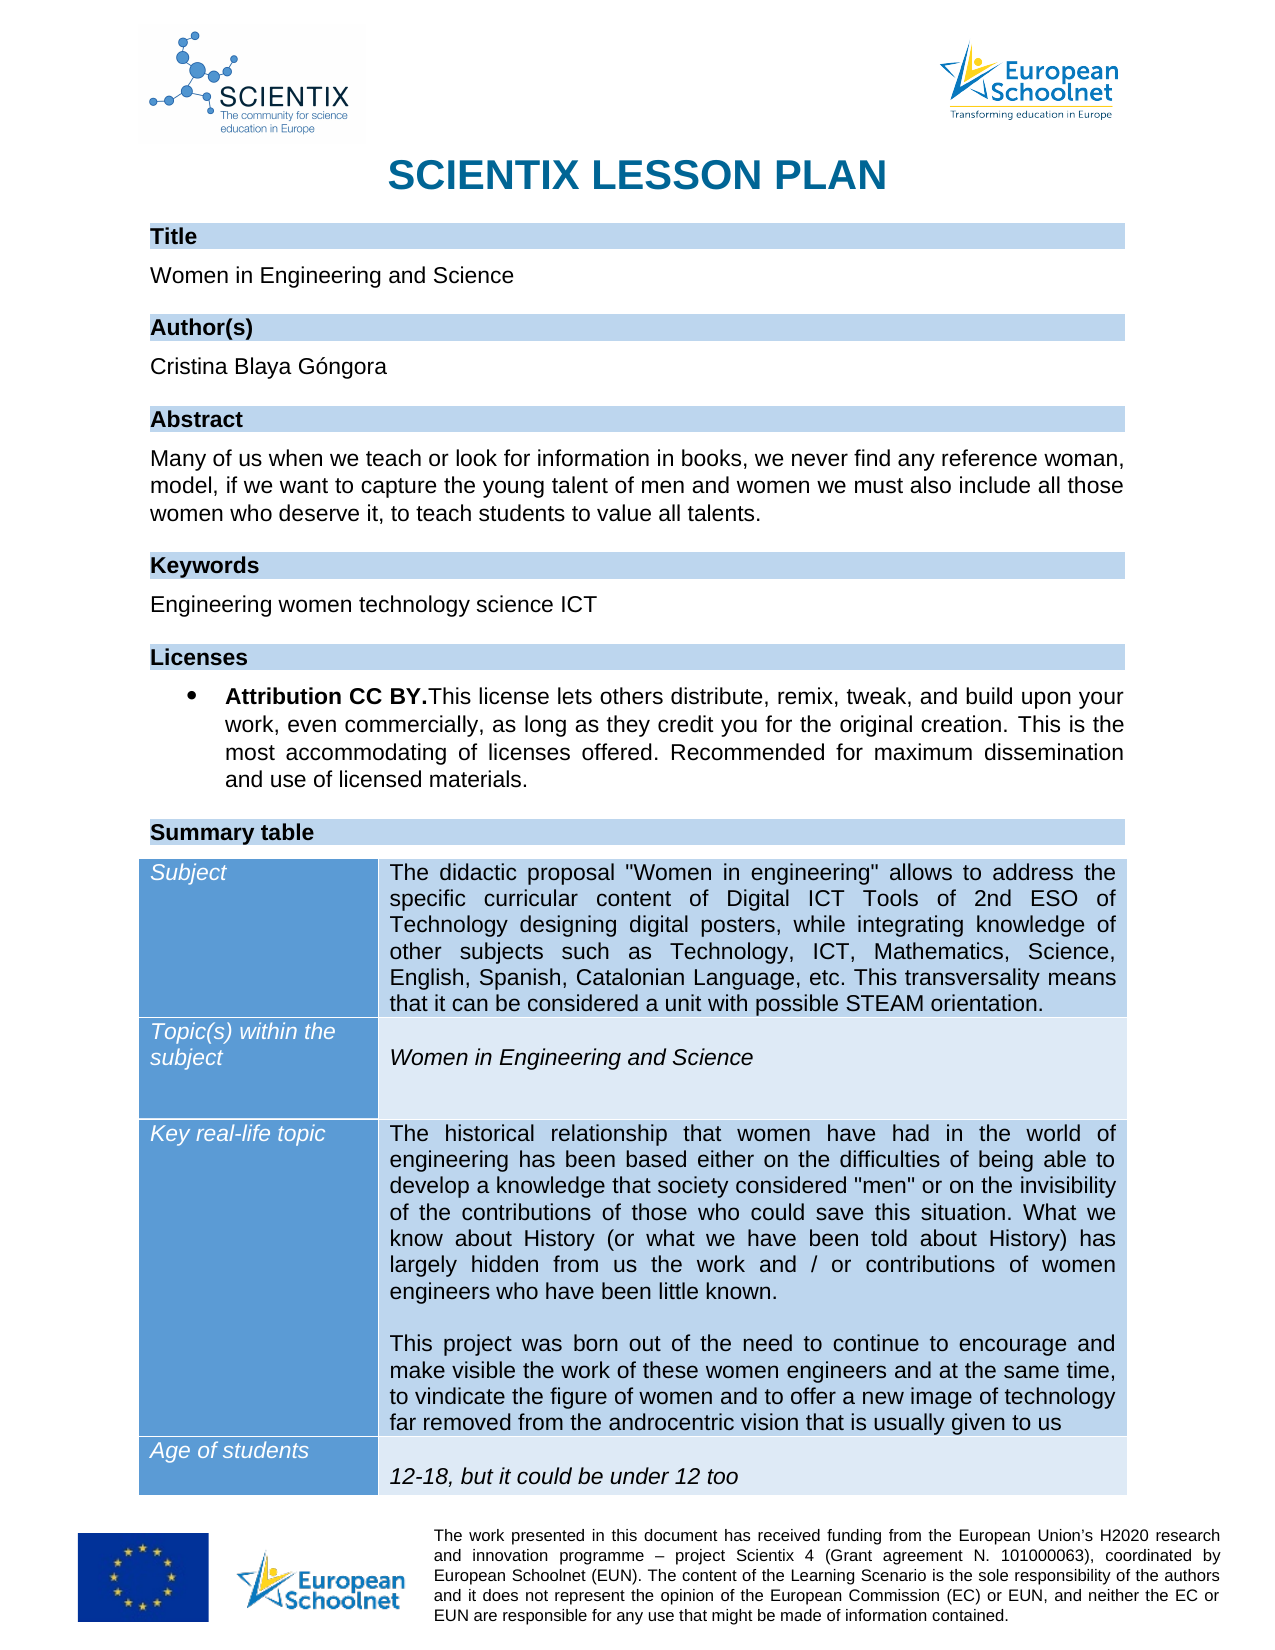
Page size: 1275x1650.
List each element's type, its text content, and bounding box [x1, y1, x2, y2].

picture [229, 1542, 412, 1616]
picture [77, 1533, 209, 1622]
table_header Subject [139, 859, 378, 1017]
picture [137, 24, 366, 144]
table_cell Age of students [139, 1437, 378, 1495]
table_cell Topic(s) within the subject [139, 1018, 378, 1118]
subtitle Summary table [150, 819, 1125, 845]
text Engineering women technology science ICT [150, 591, 1125, 618]
subtitle Author(s) [150, 314, 1125, 341]
table_cell The historical relationship that women have had in the world of engineering has been based either on the difficulties of being able to develop a knowledge that society considered "men" or on the invisibility of the contributions of those who could save this situation. What we know about History (or what we have been told about History) has largely hidden from us the work and / or contributions of women engineers who have been little known. This project was born out of the need to continue to encourage and make visible the work of these women engineers and at the same time, to vindicate the figure of women and to offer a new image of technology far removed from the androcentric vision that is usually given to us [379, 1120, 1127, 1436]
table_cell Women in Engineering and Science [379, 1018, 1127, 1118]
subtitle Title [150, 223, 1125, 249]
list Attribution CC BY.This license lets others distribute, remix, tweak, and build upon your work, even commercially, as long as they credit you for the original creation. This is the most accommodating of licenses offered. Recommended for maximum dissemination and use of licensed materials. [187, 683, 1125, 792]
text Women in Engineering and Science [150, 262, 1125, 288]
subtitle Keywords [150, 552, 1125, 579]
table_cell Key real-life topic [139, 1120, 378, 1436]
subtitle Licenses [150, 644, 1125, 670]
table_cell 12-18, but it could be under 12 too [379, 1437, 1127, 1495]
picture [931, 30, 1125, 126]
table_header The didactic proposal "Women in engineering" allows to address the specific curricular content of Digital ICT Tools of 2nd ESO of Technology designing digital posters, while integrating knowledge of other subjects such as Technology, ICT, Mathematics, Science, English, Spanish, Catalonian Language, etc. This transversality means that it can be considered a unit with possible STEAM orientation. [379, 859, 1127, 1017]
subtitle Abstract [150, 406, 1125, 432]
text Many of us when we teach or look for information in books, we never find any reference woman, model, if we want to capture the young talent of men and women we must also include all those women who deserve it, to teach students to value all talents. [150, 445, 1125, 526]
text Cristina Blaya Góngora [150, 353, 1125, 379]
title Scientix Lesson plan [150, 150, 1125, 198]
